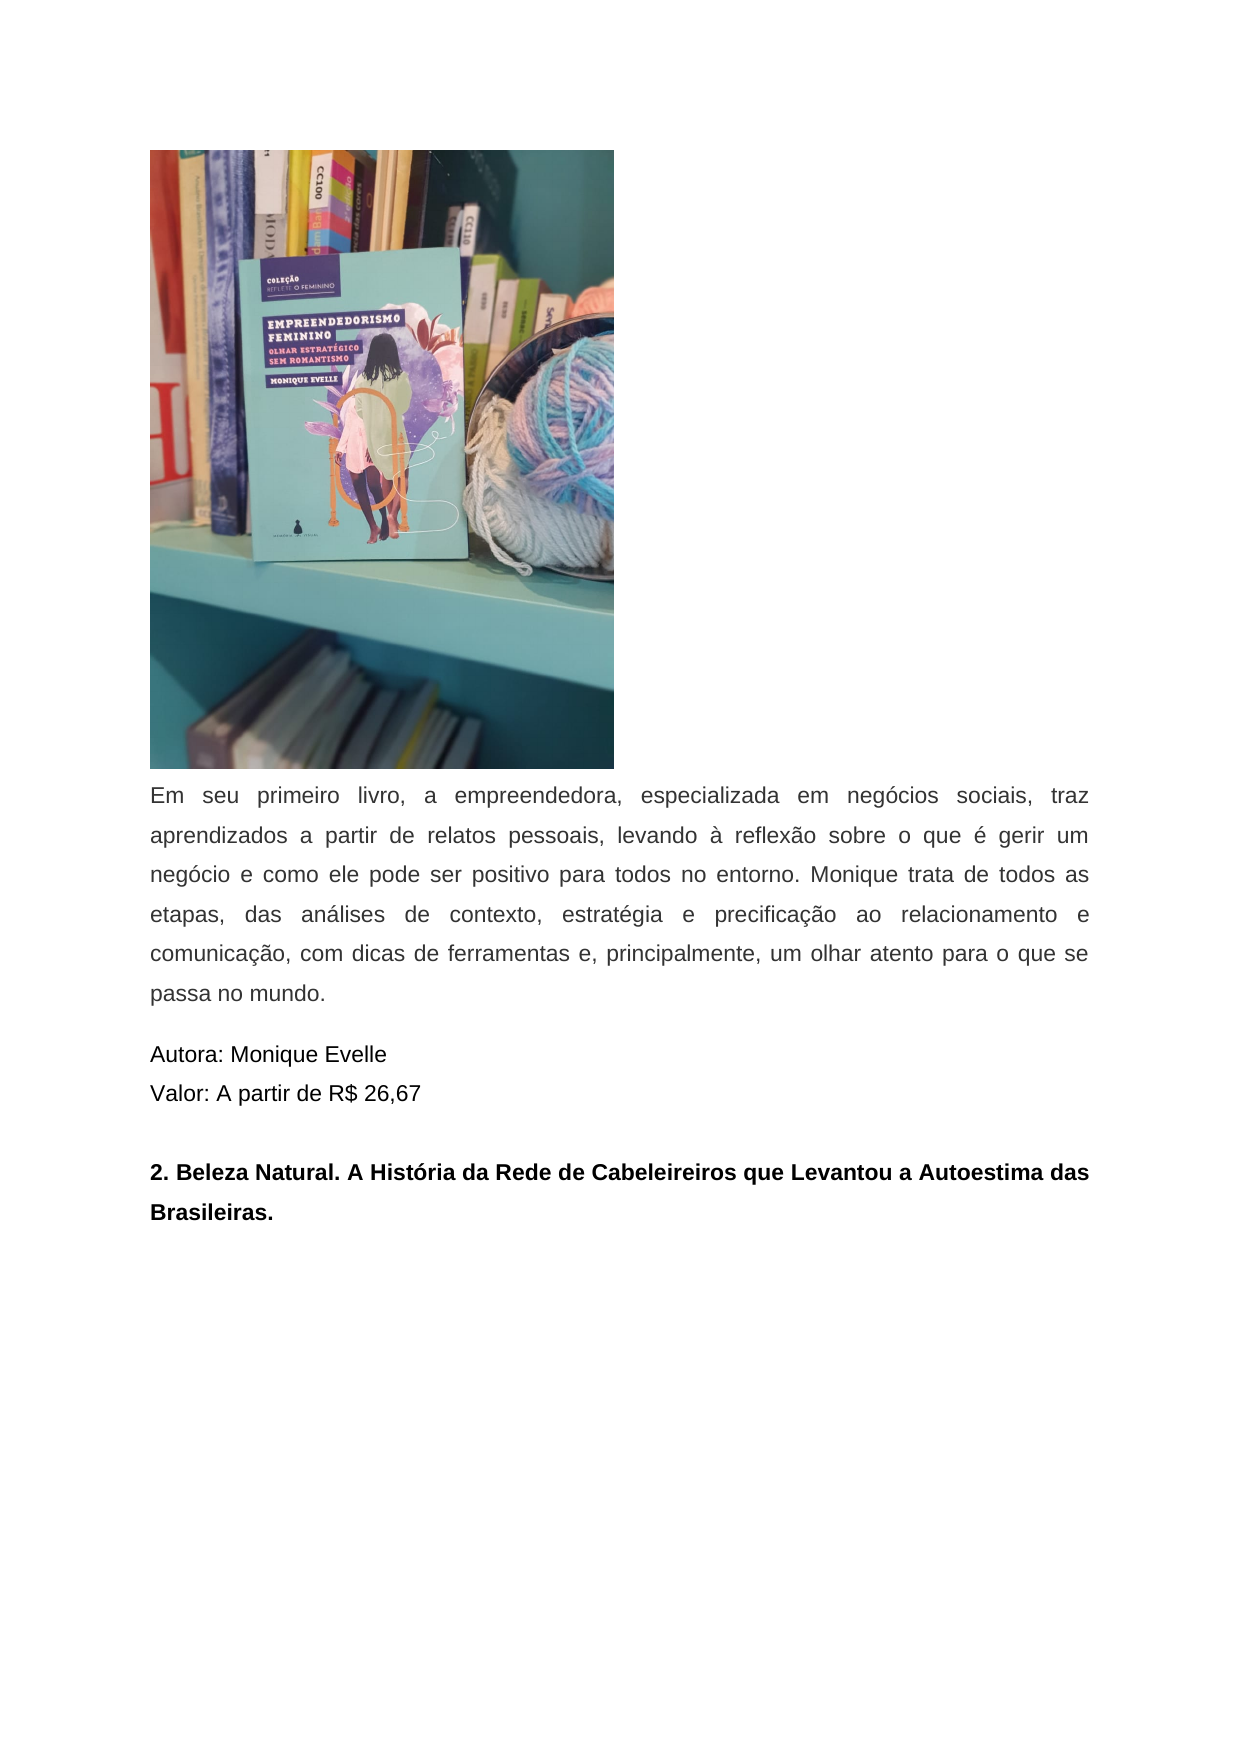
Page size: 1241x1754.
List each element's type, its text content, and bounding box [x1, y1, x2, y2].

text Em seu primeiro livro, a empreendedora, especializada em negócios sociais, traz aprendizados a partir de relatos pessoais, levando à reflexão sobre o que é gerir um negócio e como ele pode ser positivo para todos no entorno. Monique trata de todos as etapas, das análises de contexto, estratégia e precificação ao relacionamento e comunicação, com dicas de ferramentas e, principalmente, um olhar atento para o que se passa no mundo. [150, 782, 1090, 1006]
text Valor: A partir de R$ 26,67 [150, 1080, 1090, 1107]
text Autora: Monique Evelle [150, 1041, 1090, 1067]
text 2. Beleza Natural. A História da Rede de Cabeleireiros que Levantou a Autoestima das Brasileiras. [150, 1159, 1090, 1225]
picture [150, 150, 614, 769]
